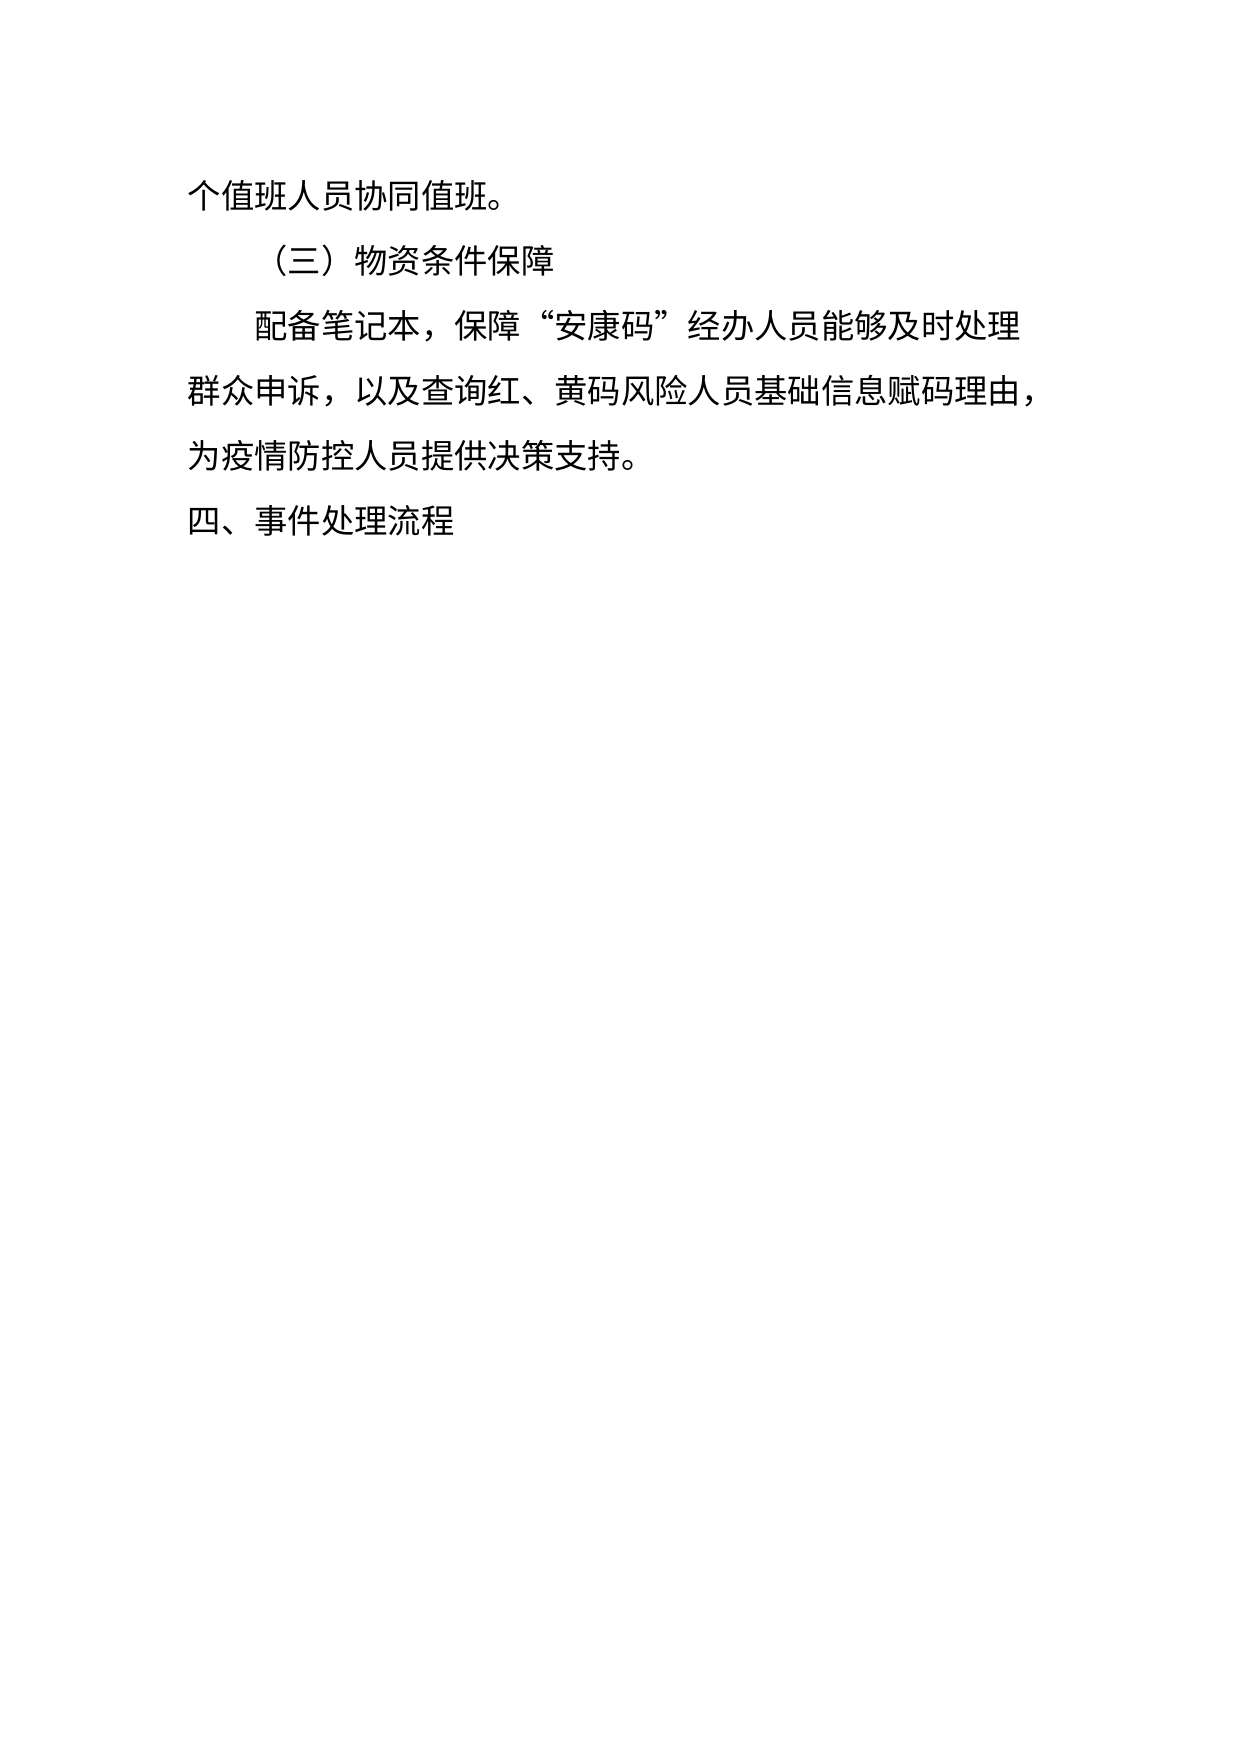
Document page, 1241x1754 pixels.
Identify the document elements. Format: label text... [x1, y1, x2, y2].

list 配备笔记本，保障“安康码”经办人员能够及时处理群众申诉，以及查询红、黄码风险人员基础信息赋码理由，为疫情防控人员提供决策支持。 [187, 292, 1053, 487]
list 物资条件保障 [187, 227, 1053, 292]
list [187, 162, 1053, 227]
list 事件处理流程 [187, 487, 1053, 552]
